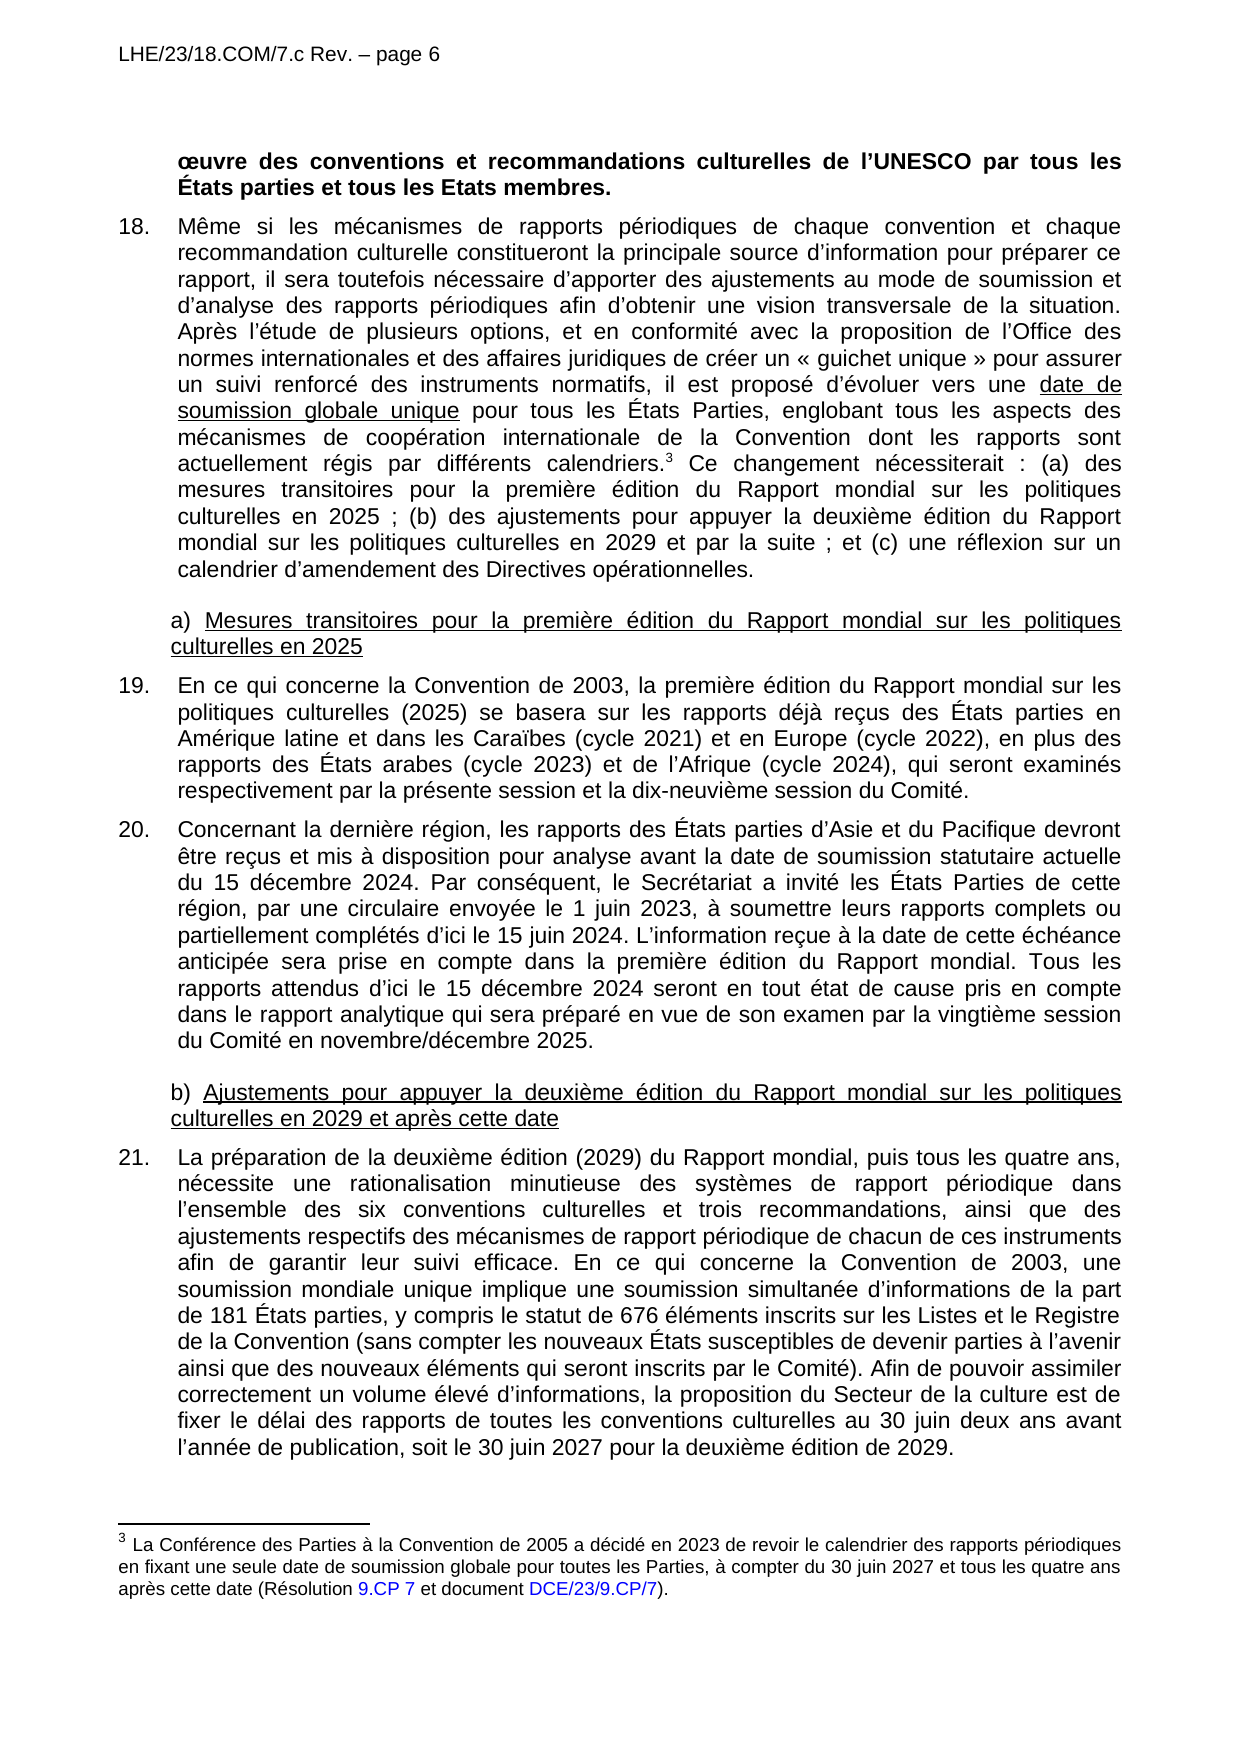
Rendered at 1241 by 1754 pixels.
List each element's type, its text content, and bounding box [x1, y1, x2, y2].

list b) Ajustements pour appuyer la deuxième édition du Rapport mondial sur les politiques culturelles en 2029 et après cette date [170, 1078, 1122, 1131]
text Concernant la dernière région, les rapports des États parties d’Asie et du Pacifique devront être reçus et mis à disposition pour analyse avant la date de soumission statutaire actuelle du 15 décembre 2024. Par conséquent, le Secrétariat a invité les États Parties de cette région, par une circulaire envoyée le 1 juin 2023, à soumettre leurs rapports complets ou partiellement complétés d’ici le 15 juin 2024. L’information reçue à la date de cette échéance anticipée sera prise en compte dans la première édition du Rapport mondial. Tous les rapports attendus d’ici le 15 décembre 2024 seront en tout état de cause pris en compte dans le rapport analytique qui sera préparé en vue de son examen par la vingtième session du Comité en novembre/décembre 2025. [118, 816, 1122, 1053]
text La préparation de la deuxième édition (2029) du Rapport mondial, puis tous les quatre ans, nécessite une rationalisation minutieuse des systèmes de rapport périodique dans l’ensemble des six conventions culturelles et trois recommandations, ainsi que des ajustements respectifs des mécanismes de rapport périodique de chacun de ces instruments afin de garantir leur suivi efficace. En ce qui concerne la Convention de 2003, une soumission mondiale unique implique une soumission simultanée d’informations de la part de 181 États parties, y compris le statut de 676 éléments inscrits sur les Listes et le Registre de la Convention (sans compter les nouveaux États susceptibles de devenir parties à l’avenir ainsi que des nouveaux éléments qui seront inscrits par le Comité). Afin de pouvoir assimiler correctement un volume élevé d’informations, la proposition du Secteur de la culture est de fixer le délai des rapports de toutes les conventions culturelles au 30 juin deux ans avant l’année de publication, soit le 30 juin 2027 pour la deuxième édition de 2029. [118, 1144, 1122, 1460]
list Même si les mécanismes de rapports périodiques de chaque convention et chaque recommandation culturelle constitueront la principale source d’information pour préparer ce rapport, il sera toutefois nécessaire d’apporter des ajustements au mode de soumission et d’analyse des rapports périodiques afin d’obtenir une vision transversale de la situation. Après l’étude de plusieurs options, et en conformité avec la proposition de l’Office des normes internationales et des affaires juridiques de créer un « guichet unique » pour assurer un suivi renforcé des instruments normatifs, il est proposé d’évoluer vers une date de soumission globale unique pour tous les États Parties, englobant tous les aspects des mécanismes de coopération internationale de la Convention dont les rapports sont actuellement régis par différents calendriers. Ce changement nécessiterait : (a) des mesures transitoires pour la première édition du Rapport mondial sur les politiques culturelles en 2025 ; (b) des ajustements pour appuyer la deuxième édition du Rapport mondial sur les politiques culturelles en 2029 et par la suite ; et (c) une réflexion sur un calendrier d’amendement des Directives opérationnelles. [118, 213, 1122, 582]
text a) Mesures transitoires pour la première édition du Rapport mondial sur les politiques culturelles en 2025 [170, 607, 1122, 659]
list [118, 148, 1122, 200]
text En ce qui concerne la Convention de 2003, la première édition du Rapport mondial sur les politiques culturelles (2025) se basera sur les rapports déjà reçus des États parties en Amérique latine et dans les Caraïbes (cycle 2021) et en Europe (cycle 2022), en plus des rapports des États arabes (cycle 2023) et de l’Afrique (cycle 2024), qui seront examinés respectivement par la présente session et la dix-neuvième session du Comité. [118, 672, 1122, 804]
